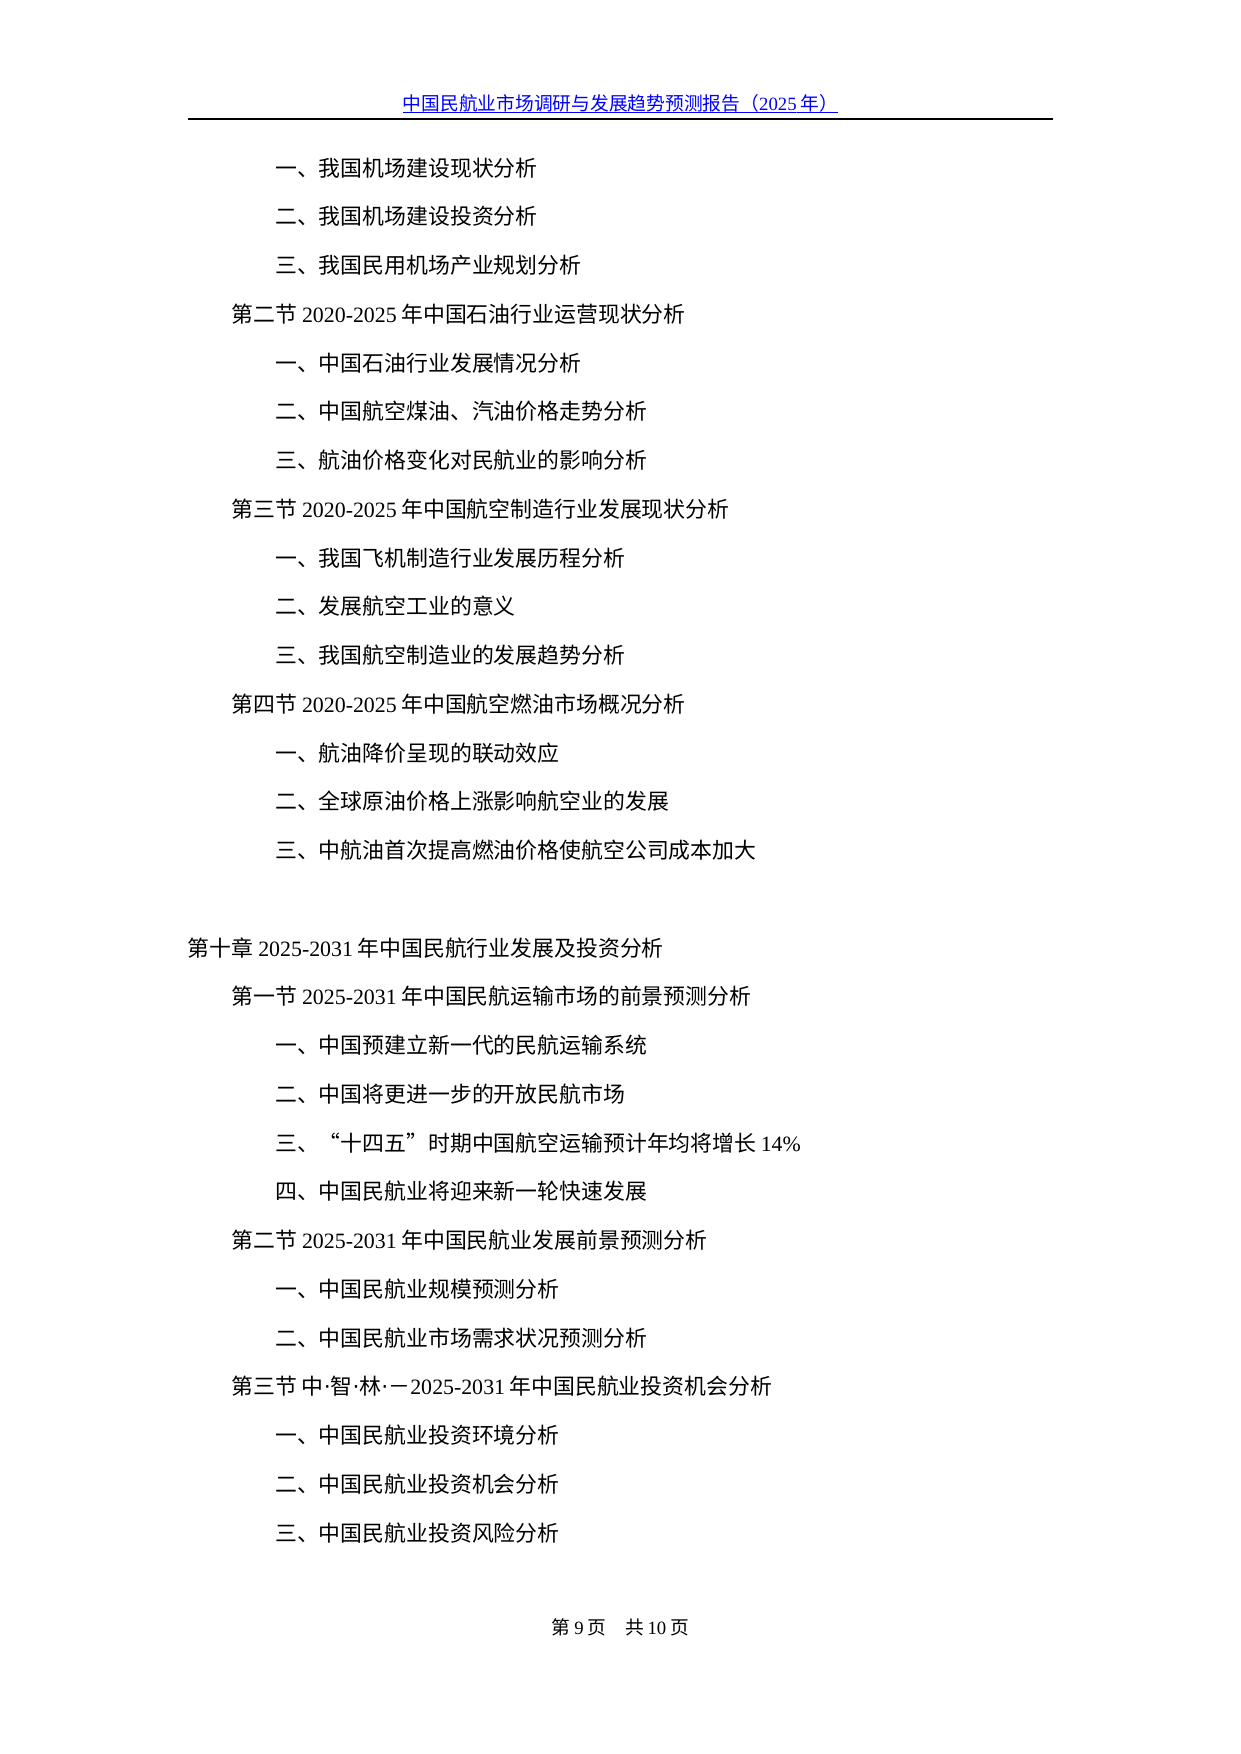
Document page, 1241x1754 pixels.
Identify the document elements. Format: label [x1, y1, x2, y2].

text [187, 150, 1053, 1548]
